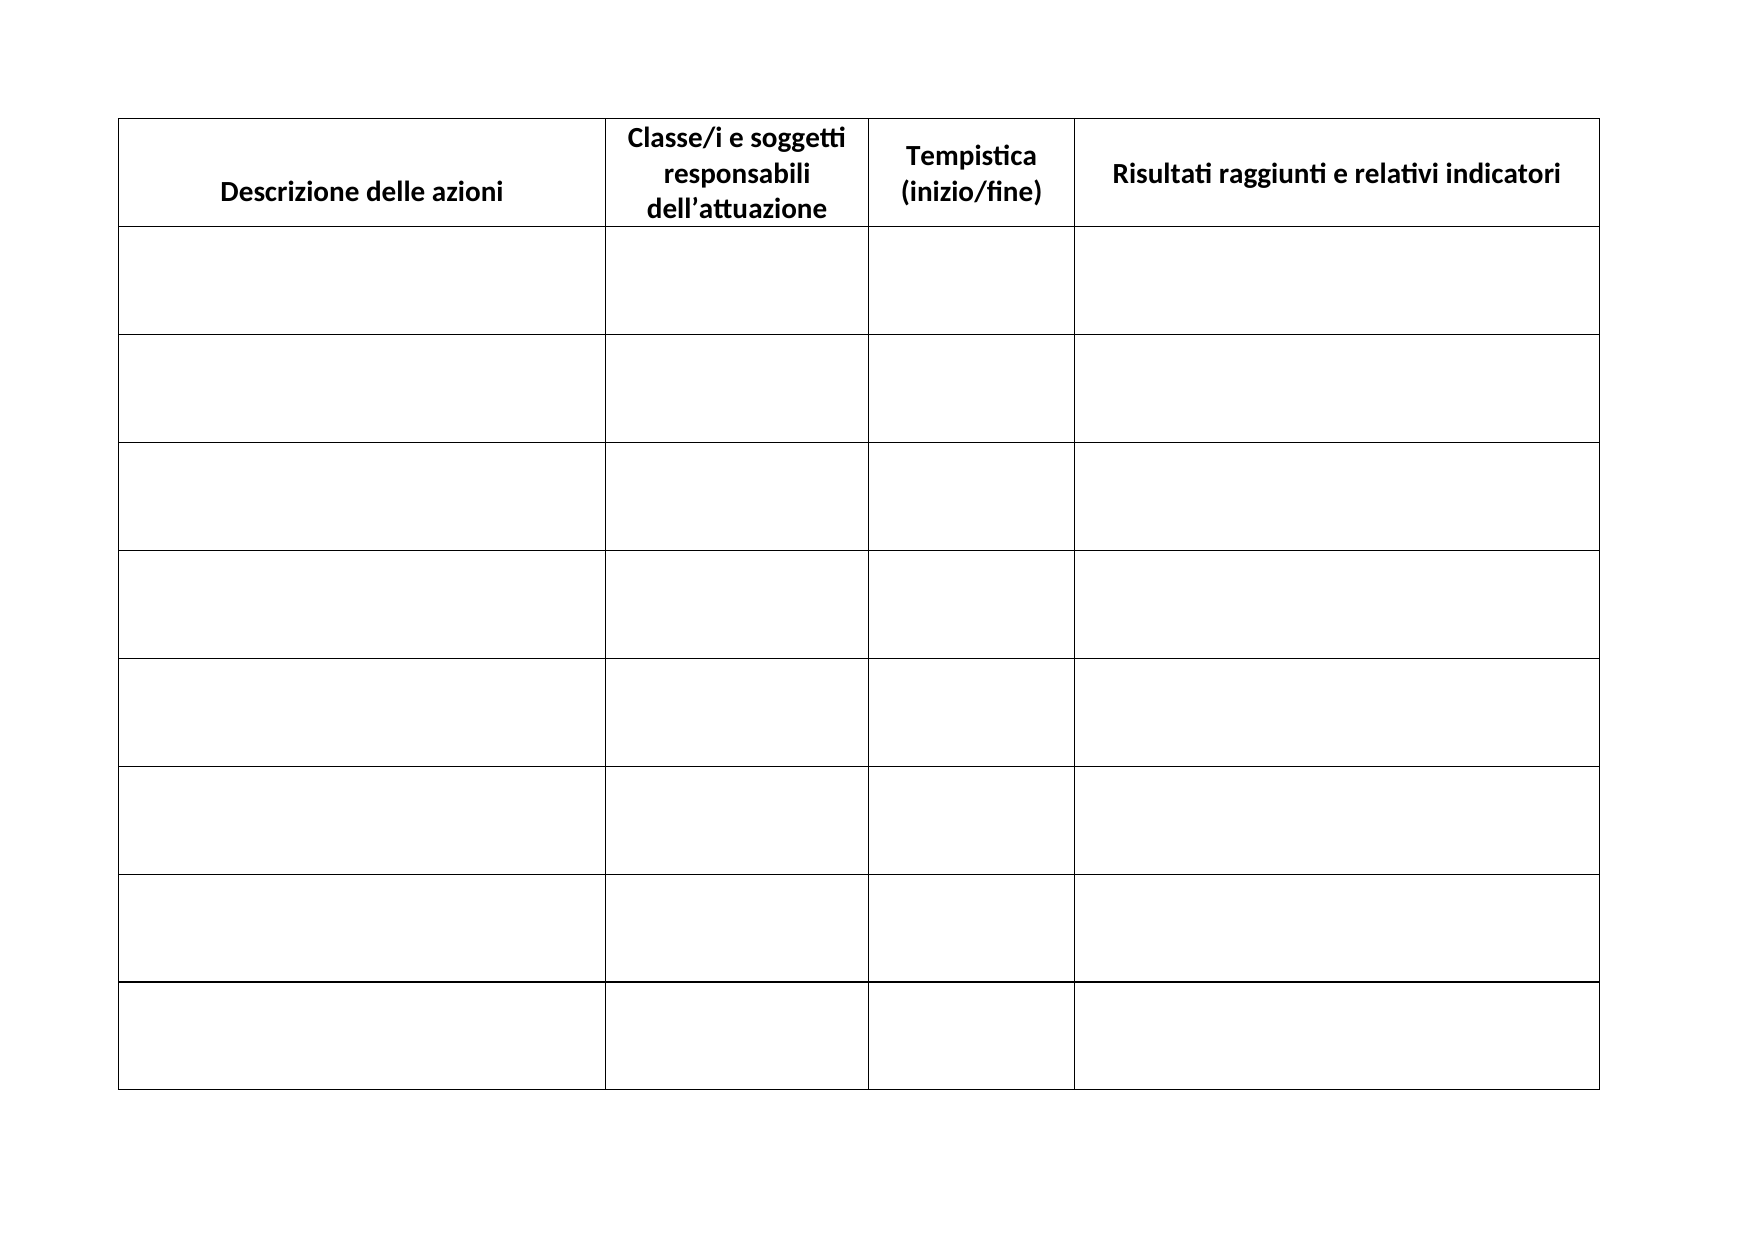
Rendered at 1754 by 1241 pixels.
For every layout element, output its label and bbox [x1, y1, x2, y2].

table_cell [606, 227, 868, 334]
table_cell [119, 767, 605, 873]
table_cell [1075, 119, 1599, 226]
table_cell [869, 983, 1074, 1089]
table_cell [1075, 767, 1599, 873]
table_cell [869, 659, 1074, 766]
table_cell [1075, 335, 1599, 442]
table_cell [119, 983, 605, 1089]
table_cell [119, 119, 605, 226]
table_cell [1075, 443, 1599, 550]
table_cell [1075, 983, 1599, 1089]
table_cell [606, 443, 868, 550]
table_cell [869, 767, 1074, 873]
table_cell [869, 335, 1074, 442]
table_cell [606, 335, 868, 442]
table_cell [1075, 875, 1599, 981]
table_cell [606, 551, 868, 658]
table_cell [869, 443, 1074, 550]
table_cell [119, 659, 605, 766]
table_cell [1075, 227, 1599, 334]
table_cell [119, 443, 605, 550]
table_cell [606, 875, 868, 981]
table_cell [606, 119, 868, 226]
table_cell [606, 983, 868, 1089]
table_cell [119, 551, 605, 658]
table_cell [119, 875, 605, 981]
table_cell [869, 227, 1074, 334]
table_cell [606, 767, 868, 873]
table_cell [119, 227, 605, 334]
table_cell [869, 551, 1074, 658]
table_cell [606, 659, 868, 766]
table_cell [1075, 551, 1599, 658]
table_cell [119, 335, 605, 442]
table_cell [1075, 659, 1599, 766]
table_cell [869, 875, 1074, 981]
table_cell [869, 119, 1074, 226]
